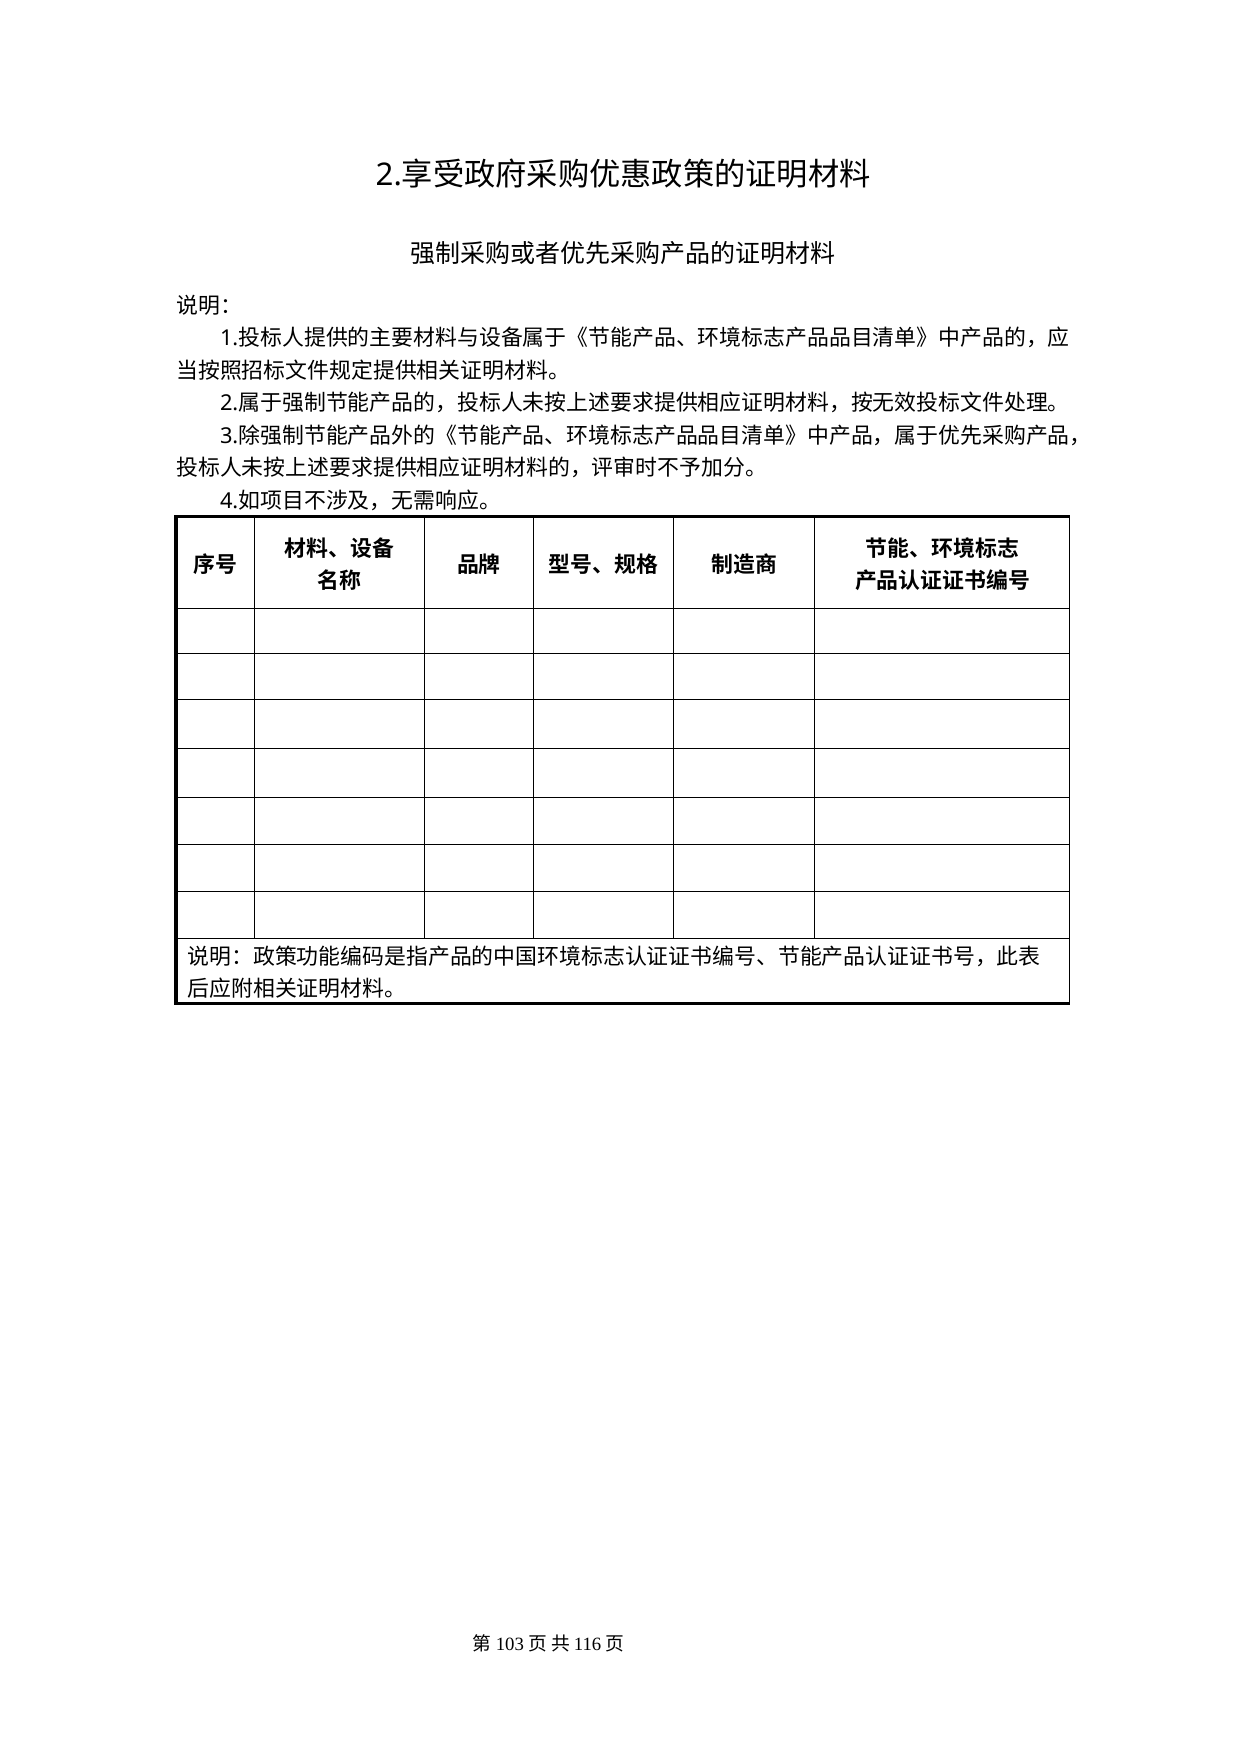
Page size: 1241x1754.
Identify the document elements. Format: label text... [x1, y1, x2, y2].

table_cell [178, 798, 254, 844]
table_cell [178, 892, 254, 938]
table_cell [674, 798, 814, 844]
table_cell [674, 609, 814, 653]
table_cell [674, 654, 814, 699]
table_cell [255, 892, 424, 938]
table_cell [178, 749, 254, 797]
table_cell [255, 700, 424, 748]
table_cell [425, 749, 533, 797]
text 3.除强制节能产品外的《节能产品、环境标志产品品目清单》中产品，属于优先采购产品，投标人未按上述要求提供相应证明材料的，评审时不予加分。 [176, 417, 1069, 482]
table_cell [815, 892, 1069, 938]
table_cell [255, 609, 424, 653]
table_cell [674, 845, 814, 891]
text 2.属于强制节能产品的，投标人未按上述要求提供相应证明材料，按无效投标文件处理。 [176, 385, 1069, 417]
table_cell [534, 798, 673, 844]
table_cell [534, 892, 673, 938]
table_cell [178, 609, 254, 653]
table_cell [534, 845, 673, 891]
table_header 品牌 [425, 518, 533, 607]
table_header 制造商 [674, 518, 814, 607]
text 2.享受政府采购优惠政策的证明材料 [176, 149, 1069, 194]
table_cell [534, 609, 673, 653]
table_cell [255, 845, 424, 891]
table_cell [178, 654, 254, 699]
text 说明： [176, 287, 1069, 320]
text 强制采购或者优先采购产品的证明材料 [176, 233, 1069, 269]
table_cell [425, 700, 533, 748]
table_cell [425, 609, 533, 653]
table_header 材料、设备 名称 [255, 518, 424, 607]
table_cell [534, 654, 673, 699]
table_cell [178, 700, 254, 748]
table_cell [425, 892, 533, 938]
table_cell [815, 654, 1069, 699]
table_cell [425, 798, 533, 844]
table_cell [674, 749, 814, 797]
table_cell [255, 749, 424, 797]
table_cell [255, 654, 424, 699]
table_cell [815, 798, 1069, 844]
table_cell [255, 798, 424, 844]
table_cell [425, 845, 533, 891]
table_cell [425, 654, 533, 699]
table_cell [674, 700, 814, 748]
text 4.如项目不涉及，无需响应。 [176, 482, 1069, 515]
table_cell [815, 845, 1069, 891]
table_header 型号、规格 [534, 518, 673, 607]
text 1.投标人提供的主要材料与设备属于《节能产品、环境标志产品品目清单》中产品的，应当按照招标文件规定提供相关证明材料。 [176, 320, 1069, 385]
table_cell [815, 609, 1069, 653]
table_cell [815, 749, 1069, 797]
table_cell [178, 845, 254, 891]
table_cell [815, 700, 1069, 748]
table_cell 说明：政策功能编码是指产品的中国环境标志认证证书编号、节能产品认证证书号，此表后应附相关证明材料。 [178, 939, 1069, 1002]
table_header 序号 [178, 518, 254, 607]
table_cell [534, 749, 673, 797]
table_header 节能、环境标志 产品认证证书编号 [815, 518, 1069, 607]
table_cell [534, 700, 673, 748]
table_cell [674, 892, 814, 938]
